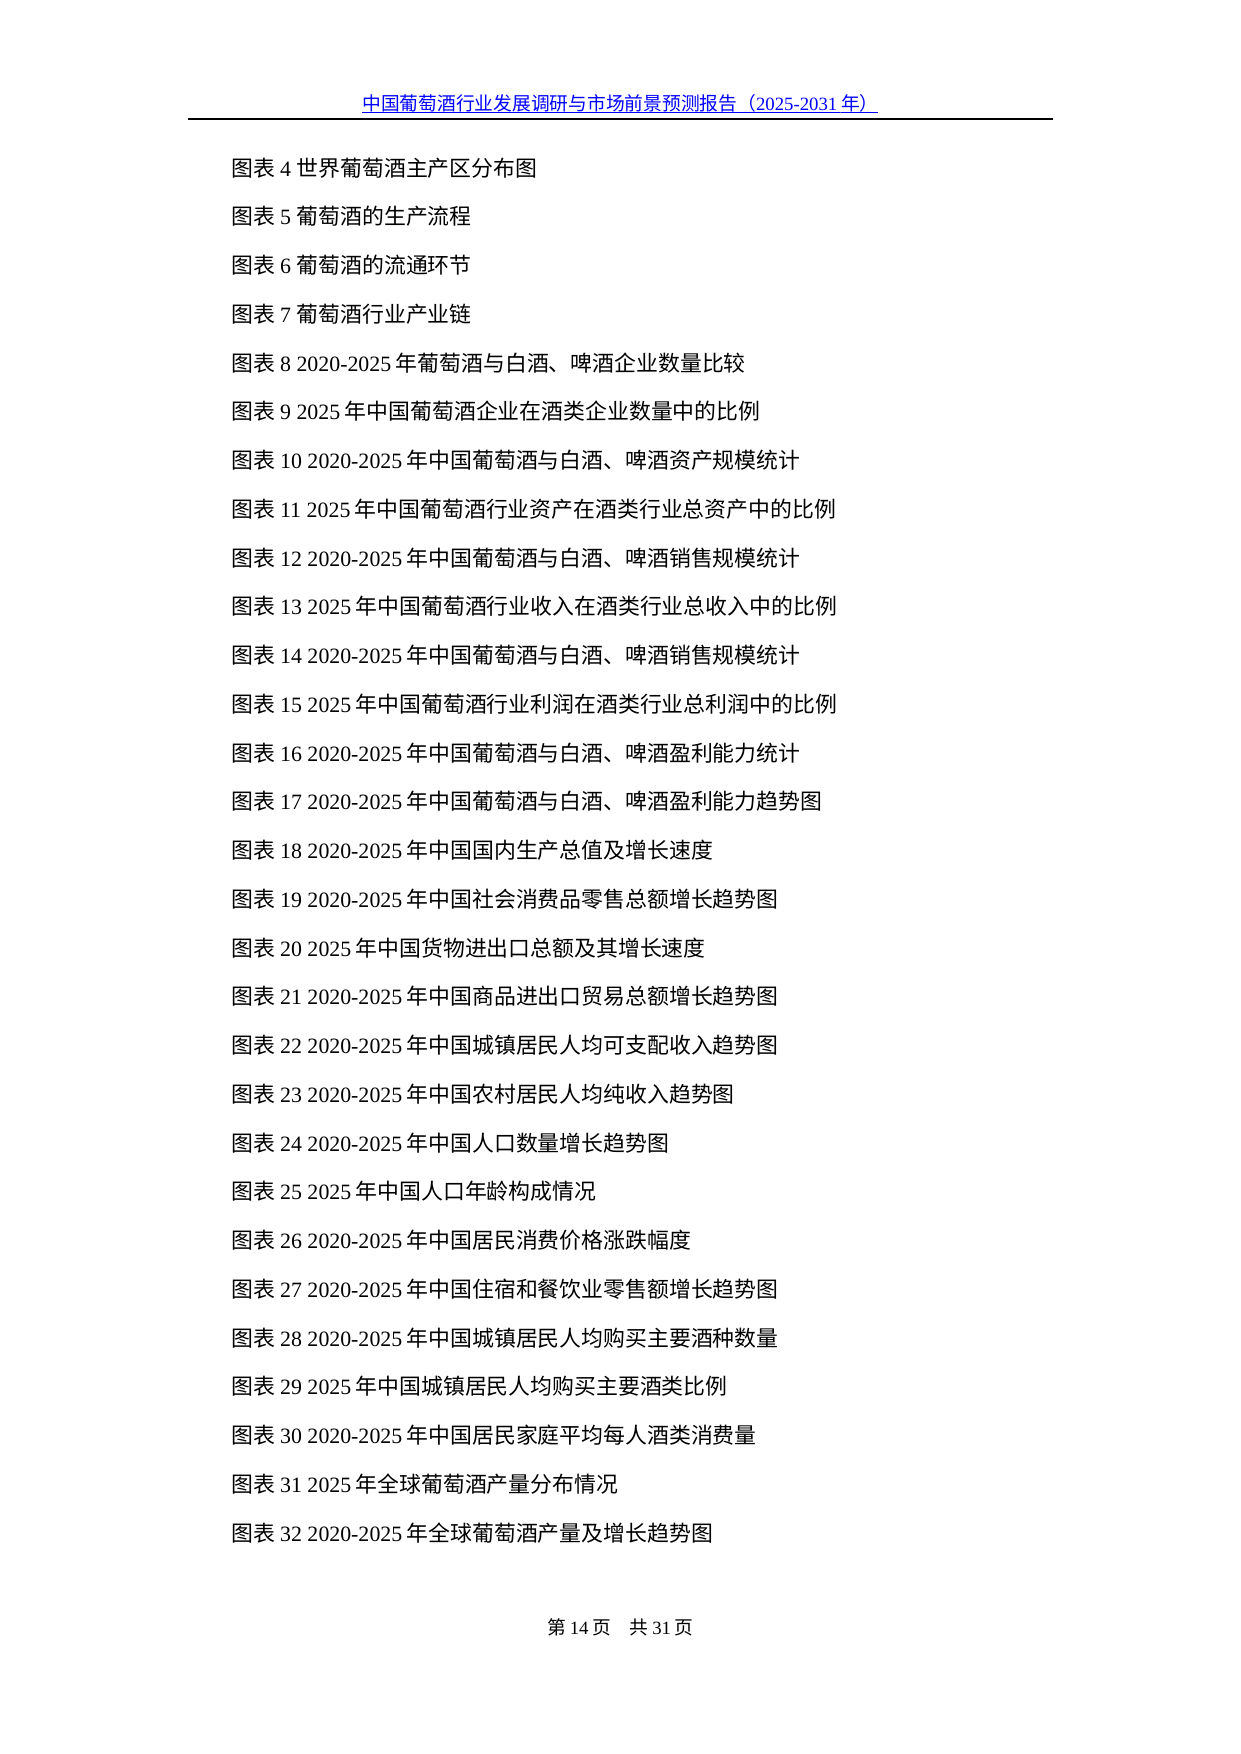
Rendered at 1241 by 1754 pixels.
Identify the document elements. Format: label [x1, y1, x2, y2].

text [187, 150, 1053, 1548]
